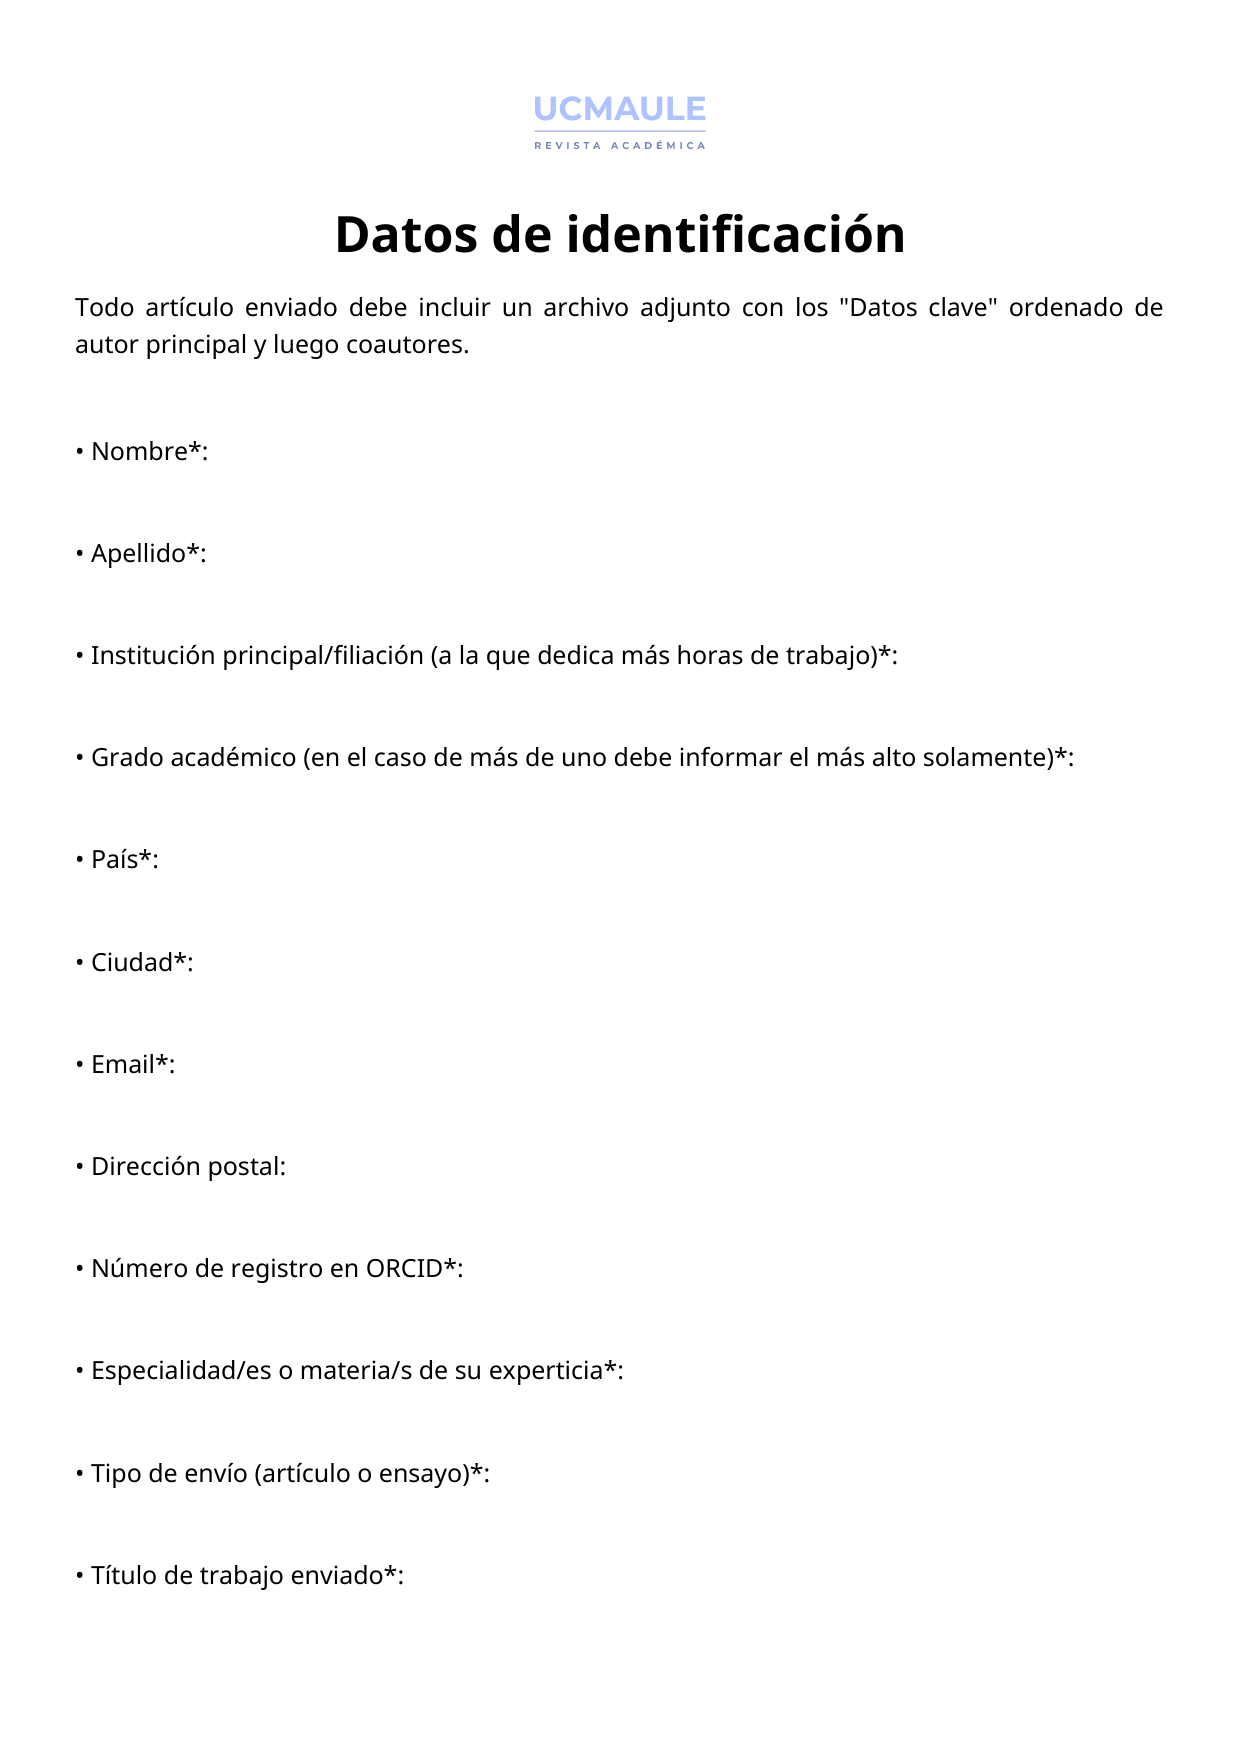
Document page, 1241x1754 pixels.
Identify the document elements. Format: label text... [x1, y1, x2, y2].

text • Título de trabajo enviado*: [75, 1557, 1165, 1591]
text • Número de registro en ORCID*: [75, 1251, 1165, 1285]
text Todo artículo enviado debe incluir un archivo adjunto con los "Datos clave" ordenado de autor principal y luego coautores. [75, 290, 1165, 361]
text • Email*: [75, 1046, 1165, 1081]
text • Institución principal/filiación (a la que dedica más horas de trabajo)*: [75, 638, 1165, 672]
text • Apellido*: [75, 536, 1165, 569]
text • Dirección postal: [75, 1149, 1165, 1183]
text Datos de identificación [75, 199, 1165, 268]
text • Grado académico (en el caso de más de uno debe informar el más alto solamente)*: [75, 740, 1165, 774]
text • País*: [75, 842, 1165, 876]
text • Nombre*: [75, 433, 1165, 467]
text • Ciudad*: [75, 944, 1165, 978]
text • Especialidad/es o materia/s de su experticia*: [75, 1353, 1165, 1387]
text • Tipo de envío (artículo o ensayo)*: [75, 1455, 1165, 1489]
